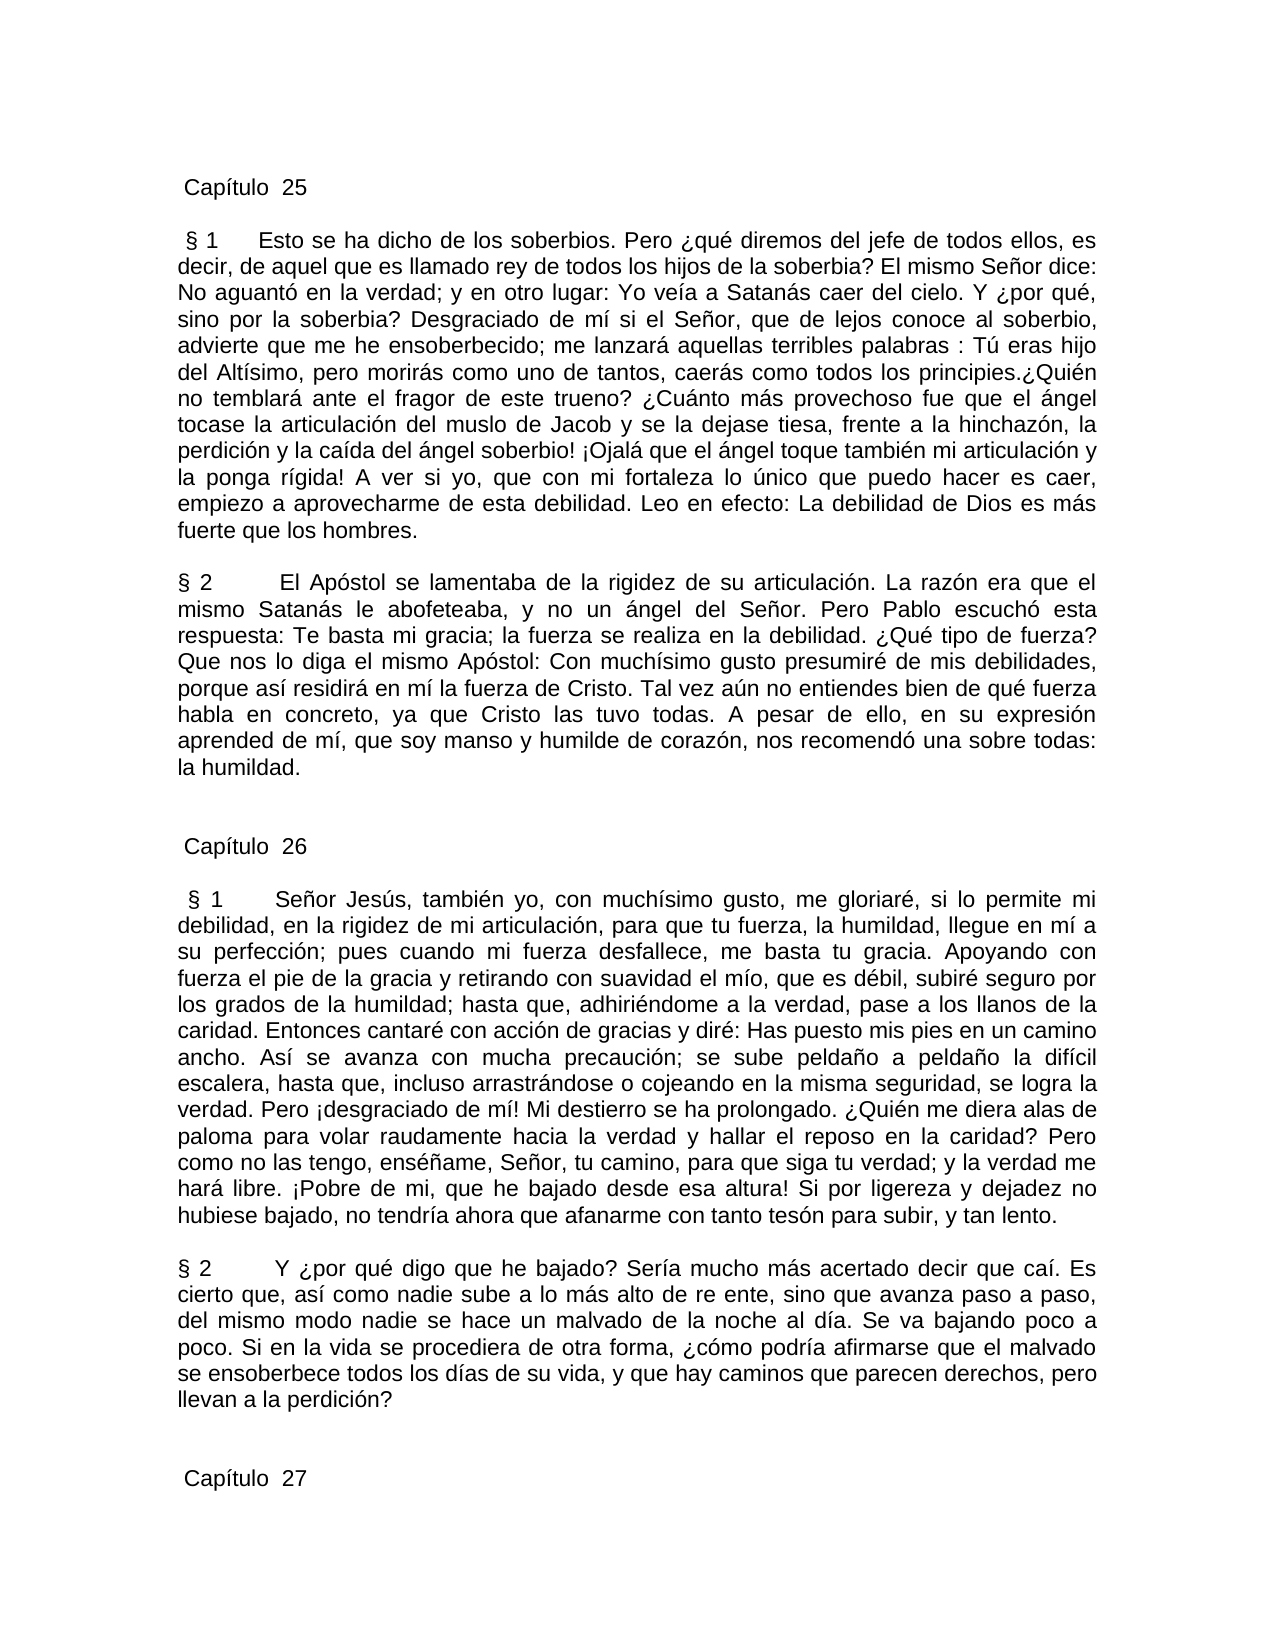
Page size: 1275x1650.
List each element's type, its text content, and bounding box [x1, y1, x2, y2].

text § 2 El Apóstol se lamentaba de la rigidez de su articulación. La razón era que el mismo Satanás le abofeteaba, y no un ángel del Señor. Pero Pablo escuchó esta respuesta: Te basta mi gracia; la fuerza se realiza en la debilidad. ¿Qué tipo de fuerza? Que nos lo diga el mismo Apóstol: Con muchísimo gusto presumiré de mis debilidades, porque así residirá en mí la fuerza de Cristo. Tal vez aún no entiendes bien de qué fuerza habla en concreto, ya que Cristo las tuvo todas. A pesar de ello, en su expresión aprended de mí, que soy manso y humilde de corazón, nos recomendó una sobre todas: la humildad. [177, 569, 1098, 780]
text § 1 Esto se ha dicho de los soberbios. Pero ¿qué diremos del jefe de todos ellos, es decir, de aquel que es llamado rey de todos los hijos de la soberbia? El mismo Señor dice: No aguantó en la verdad; y en otro lugar: Yo veía a Satanás caer del cielo. Y ¿por qué, sino por la soberbia? Desgraciado de mí si el Señor, que de lejos conoce al soberbio, advierte que me he ensoberbecido; me lanzará aquellas terribles palabras : Tú eras hijo del Altísimo, pero morirás como uno de tantos, caerás como todos los principies.¿Quién no temblará ante el fragor de este trueno? ¿Cuánto más provechoso fue que el ángel tocase la articulación del muslo de Jacob y se la dejase tiesa, frente a la hinchazón, la perdición y la caída del ángel soberbio! ¡Ojalá que el ángel toque también mi articulación y la ponga rígida! A ver si yo, que con mi fortaleza lo único que puedo hacer es caer, empiezo a aprovecharme de esta debilidad. Leo en efecto: La debilidad de Dios es más fuerte que los hombres. [177, 227, 1098, 543]
text Capítulo 25 [177, 174, 1098, 200]
text § 1 Señor Jesús, también yo, con muchísimo gusto, me gloriaré, si lo permite mi debilidad, en la rigidez de mi articulación, para que tu fuerza, la humildad, llegue en mí a su perfección; pues cuando mi fuerza desfallece, me basta tu gracia. Apoyando con fuerza el pie de la gracia y retirando con suavidad el mío, que es débil, subiré seguro por los grados de la humildad; hasta que, adhiriéndome a la verdad, pase a los llanos de la caridad. Entonces cantaré con acción de gracias y diré: Has puesto mis pies en un camino ancho. Así se avanza con mucha precaución; se sube peldaño a peldaño la difícil escalera, hasta que, incluso arrastrándose o cojeando en la misma seguridad, se logra la verdad. Pero ¡desgraciado de mí! Mi destierro se ha prolongado. ¿Quién me diera alas de paloma para volar raudamente hacia la verdad y hallar el reposo en la caridad? Pero como no las tengo, enséñame, Señor, tu camino, para que siga tu verdad; y la verdad me hará libre. ¡Pobre de mi, que he bajado desde esa altura! Si por ligereza y dejadez no hubiese bajado, no tendría ahora que afanarme con tanto tesón para subir, y tan lento. [177, 886, 1098, 1228]
text Capítulo 27 [177, 1465, 1098, 1492]
text § 2 Y ¿por qué digo que he bajado? Sería mucho más acertado decir que caí. Es cierto que, así como nadie sube a lo más alto de re ente, sino que avanza paso a paso, del mismo modo nadie se hace un malvado de la noche al día. Se va bajando poco a poco. Si en la vida se procediera de otra forma, ¿cómo podría afirmarse que el malvado se ensoberbece todos los días de su vida, y que hay caminos que parecen derechos, pero llevan a la perdición? [177, 1254, 1098, 1413]
text Capítulo 26 [177, 833, 1098, 859]
